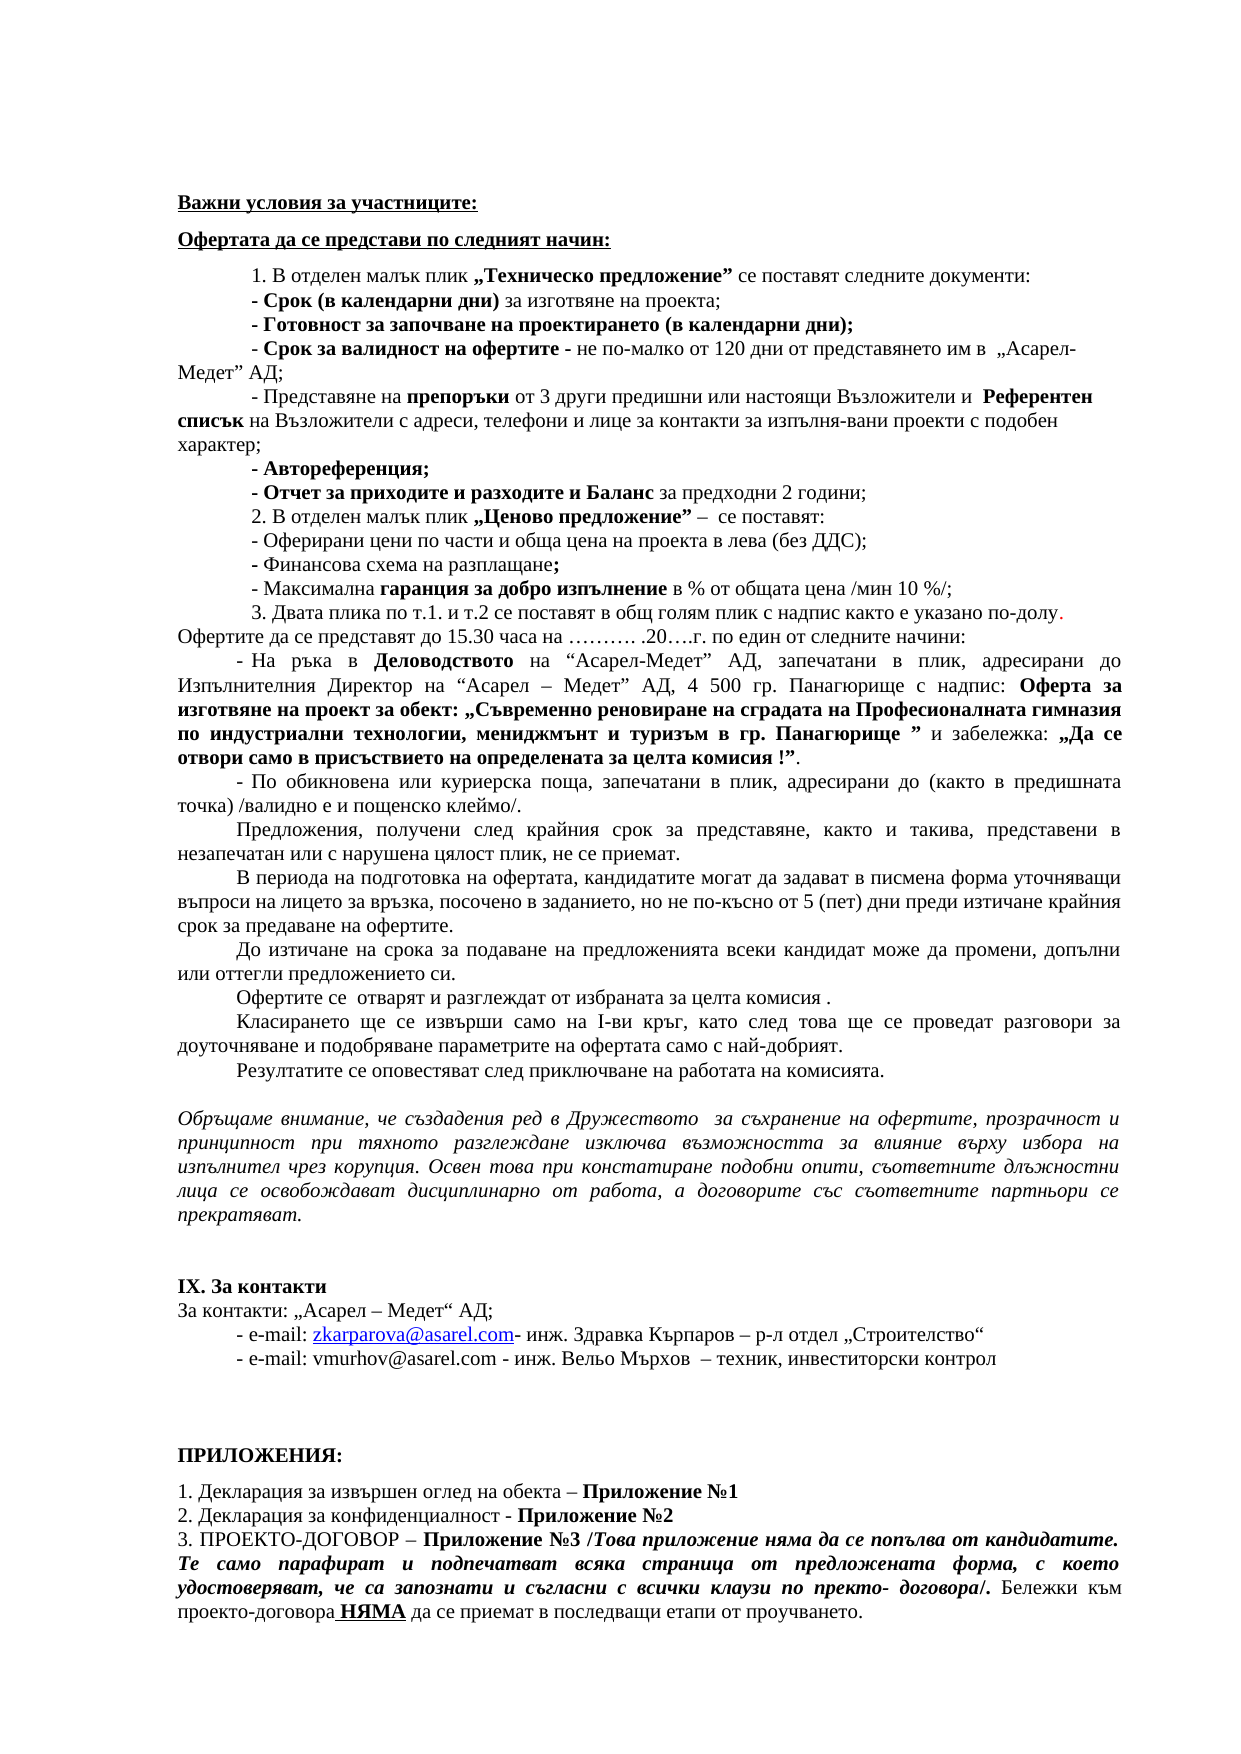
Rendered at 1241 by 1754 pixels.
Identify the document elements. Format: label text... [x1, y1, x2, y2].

text 1. Декларация за извършен оглед на обекта – Приложение №1 [177, 1479, 1122, 1503]
text - По обикновена или куриерска поща, запечатани в плик, адресирани до (както в предишната точка) /валидно е и пощенско клеймо/. [177, 769, 1122, 817]
text Важни условия за участниците: [177, 190, 1122, 214]
text За контакти: „Асарел – Медет“ АД; [177, 1298, 1122, 1322]
text В периода на подготовка на офертата, кандидатите могат да задават в писмена форма уточняващи въпроси на лицето за връзка, посочено в заданието, но не по-късно от 5 (пет) дни преди изтичане крайния срок за предаване на офертите. [177, 865, 1122, 937]
text - e-mail: zkarparova@asarel.com- инж. Здравка Кърпаров – р-л отдел „Строителство“ [177, 1322, 1122, 1346]
text - e-mail: vmurhov@asarel.com - инж. Вельо Мърхов – техник, инвеститорски контрол [177, 1346, 1122, 1370]
text - Автореференция; [177, 456, 1122, 480]
text 2. Декларация за конфиденциалност - Приложение №2 [177, 1503, 1122, 1527]
text - Финансова схема на разплащане; [177, 552, 1122, 576]
text ПРИЛОЖЕНИЯ: [177, 1442, 1122, 1467]
text Обръщаме внимание, че създадения ред в Дружеството за съхранение на офертите, прозрачност и принципност при тяхното разглеждане изключва възможността за влияние върху избора на изпълнител чрез корупция. Освен това при констатиране подобни опити, съответните длъжностни лица се освобождават дисциплинарно от работа, а договорите със съответните партньори се прекратяват. [177, 1106, 1122, 1226]
text - Срок за валидност на офертите - не по-малко от 120 дни от представянето им в „Асарел-Медет” АД; [177, 336, 1122, 384]
text Офертата да се представи по следният начин: [177, 227, 1122, 251]
text - Максимална гаранция за добро изпълнение в % от общата цена /мин 10 %/; [177, 576, 1122, 600]
text - Срок (в календарни дни) за изготвяне на проекта; [177, 287, 1122, 312]
text 2. В отделен малък плик „Ценово предложение” – се поставят: [177, 504, 1122, 528]
text - На ръка в Деловодството на “Асарел-Медет” АД, запечатани в плик, адресирани до Изпълнителния Директор на “Асарел – Медет” АД, 4 500 гр. Панагюрище с надпис: Оферта за изготвяне на проект за обект: „Съвременно реновиране на сградата на Професионалната гимназия по индустриални технологии, мениджмънт и туризъм в гр. Панагюрище ” и забележка: „Да се отвори само в присъствието на определената за целта комисия !”. [177, 648, 1122, 769]
text Резултатите се оповестяват след приключване на работата на комисията. [177, 1057, 1122, 1082]
text - Представяне на препоръки от 3 други предишни или настоящи Възложители и Референтен списък на Възложители с адреси, телефони и лице за контакти за изпълня-вани проекти с подобен характер; [177, 384, 1122, 456]
text Офертите се отварят и разглеждат от избраната за целта комисия . [177, 985, 1122, 1009]
text - Отчет за приходите и разходите и Баланс за предходни 2 години; [177, 480, 1122, 504]
text 3. Двата плика по т.1. и т.2 се поставят в общ голям плик с надпис както е указано по-долу. [177, 600, 1122, 624]
text - Готовност за започване на проектирането (в календарни дни); [177, 312, 1122, 336]
text - Оферирани цени по части и обща цена на проекта в лева (без ДДС); [177, 528, 1122, 552]
text 3. ПРОЕКТО-ДОГОВОР – Приложение №3 /Това приложение няма да се попълва от кандидатите. Те само парафират и подпечатват всяка страница от предложената форма, с което удостоверяват, че са запознати и съгласни с всички клаузи по пректо- договора/. Бележки към проекто-договора НЯМА да се приемат в последващи етапи от проучването. [177, 1527, 1122, 1623]
text Класирането ще се извърши само на І-ви кръг, като след това ще се проведат разговори за доуточняване и подобряване параметрите на офертата само с най-добрият. [177, 1009, 1122, 1057]
text ІХ. За контакти [177, 1274, 1122, 1298]
text Предложения, получени след крайния срок за представяне, както и такива, представени в незапечатан или с нарушена цялост плик, не се приемат. [177, 817, 1122, 865]
text До изтичане на срока за подаване на предложенията всеки кандидат може да промени, допълни или оттегли предложението си. [177, 937, 1122, 985]
text 1. В отделен малък плик „Техническо предложение” се поставят следните документи: [177, 263, 1122, 287]
text Офертите да се представят до 15.30 часа на ………. .20….г. по един от следните начини: [177, 624, 1122, 648]
